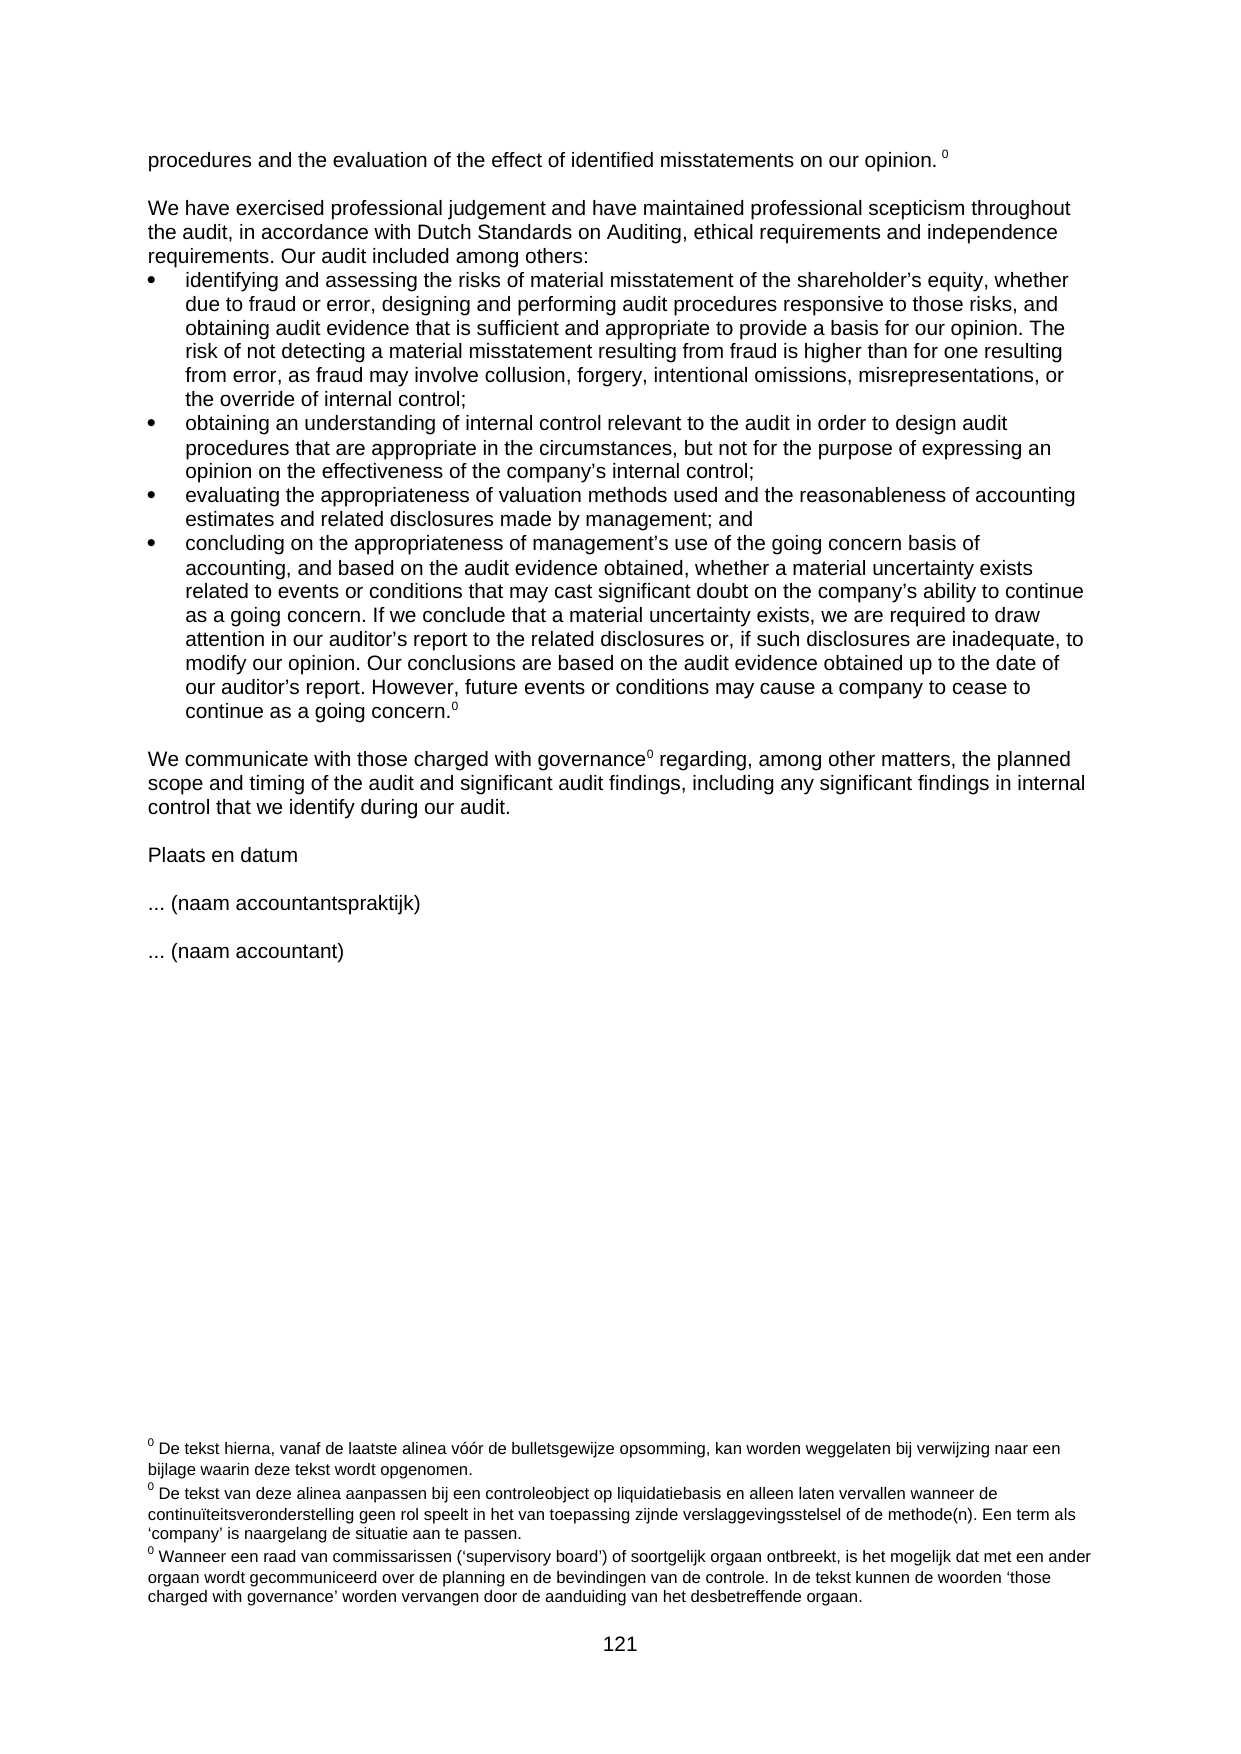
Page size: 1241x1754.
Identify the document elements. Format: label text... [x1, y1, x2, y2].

text We communicate with those charged with governance regarding, among other matters, the planned scope and timing of the audit and significant audit findings, including any significant findings in internal control that we identify during our audit. [148, 747, 1093, 819]
text ... (naam accountant) [148, 939, 1093, 963]
text ... (naam accountantspraktijk) [148, 891, 1093, 915]
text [148, 148, 1093, 172]
text We have exercised professional judgement and have maintained professional scepticism throughout the audit, in accordance with Dutch Standards on Auditing, ethical requirements and independence requirements. Our audit included among others: [148, 196, 1093, 267]
list identifying and assessing the risks of material misstatement of the shareholder’s equity, whether due to fraud or error, designing and performing audit procedures responsive to those risks, and obtaining audit evidence that is sufficient and appropriate to provide a basis for our opinion. The risk of not detecting a material misstatement resulting from fraud is higher than for one resulting from error, as fraud may involve collusion, forgery, intentional omissions, misrepresentations, or the override of internal control; [148, 267, 1093, 411]
list evaluating the appropriateness of valuation methods used and the reasonableness of accounting estimates and related disclosures made by management; and [148, 483, 1093, 531]
list obtaining an understanding of internal control relevant to the audit in order to design audit procedures that are appropriate in the circumstances, but not for the purpose of expressing an opinion on the effectiveness of the company’s internal control; [148, 411, 1093, 483]
text Plaats en datum [148, 843, 1093, 867]
list concluding on the appropriateness of management’s use of the going concern basis of accounting, and based on the audit evidence obtained, whether a material uncertainty exists related to events or conditions that may cast significant doubt on the company’s ability to continue as a going concern. If we conclude that a material uncertainty exists, we are required to draw attention in our auditor’s report to the related disclosures or, if such disclosures are inadequate, to modify our opinion. Our conclusions are based on the audit evidence obtained up to the date of our auditor’s report. However, future events or conditions may cause a company to cease to continue as a going concern. [148, 531, 1093, 723]
